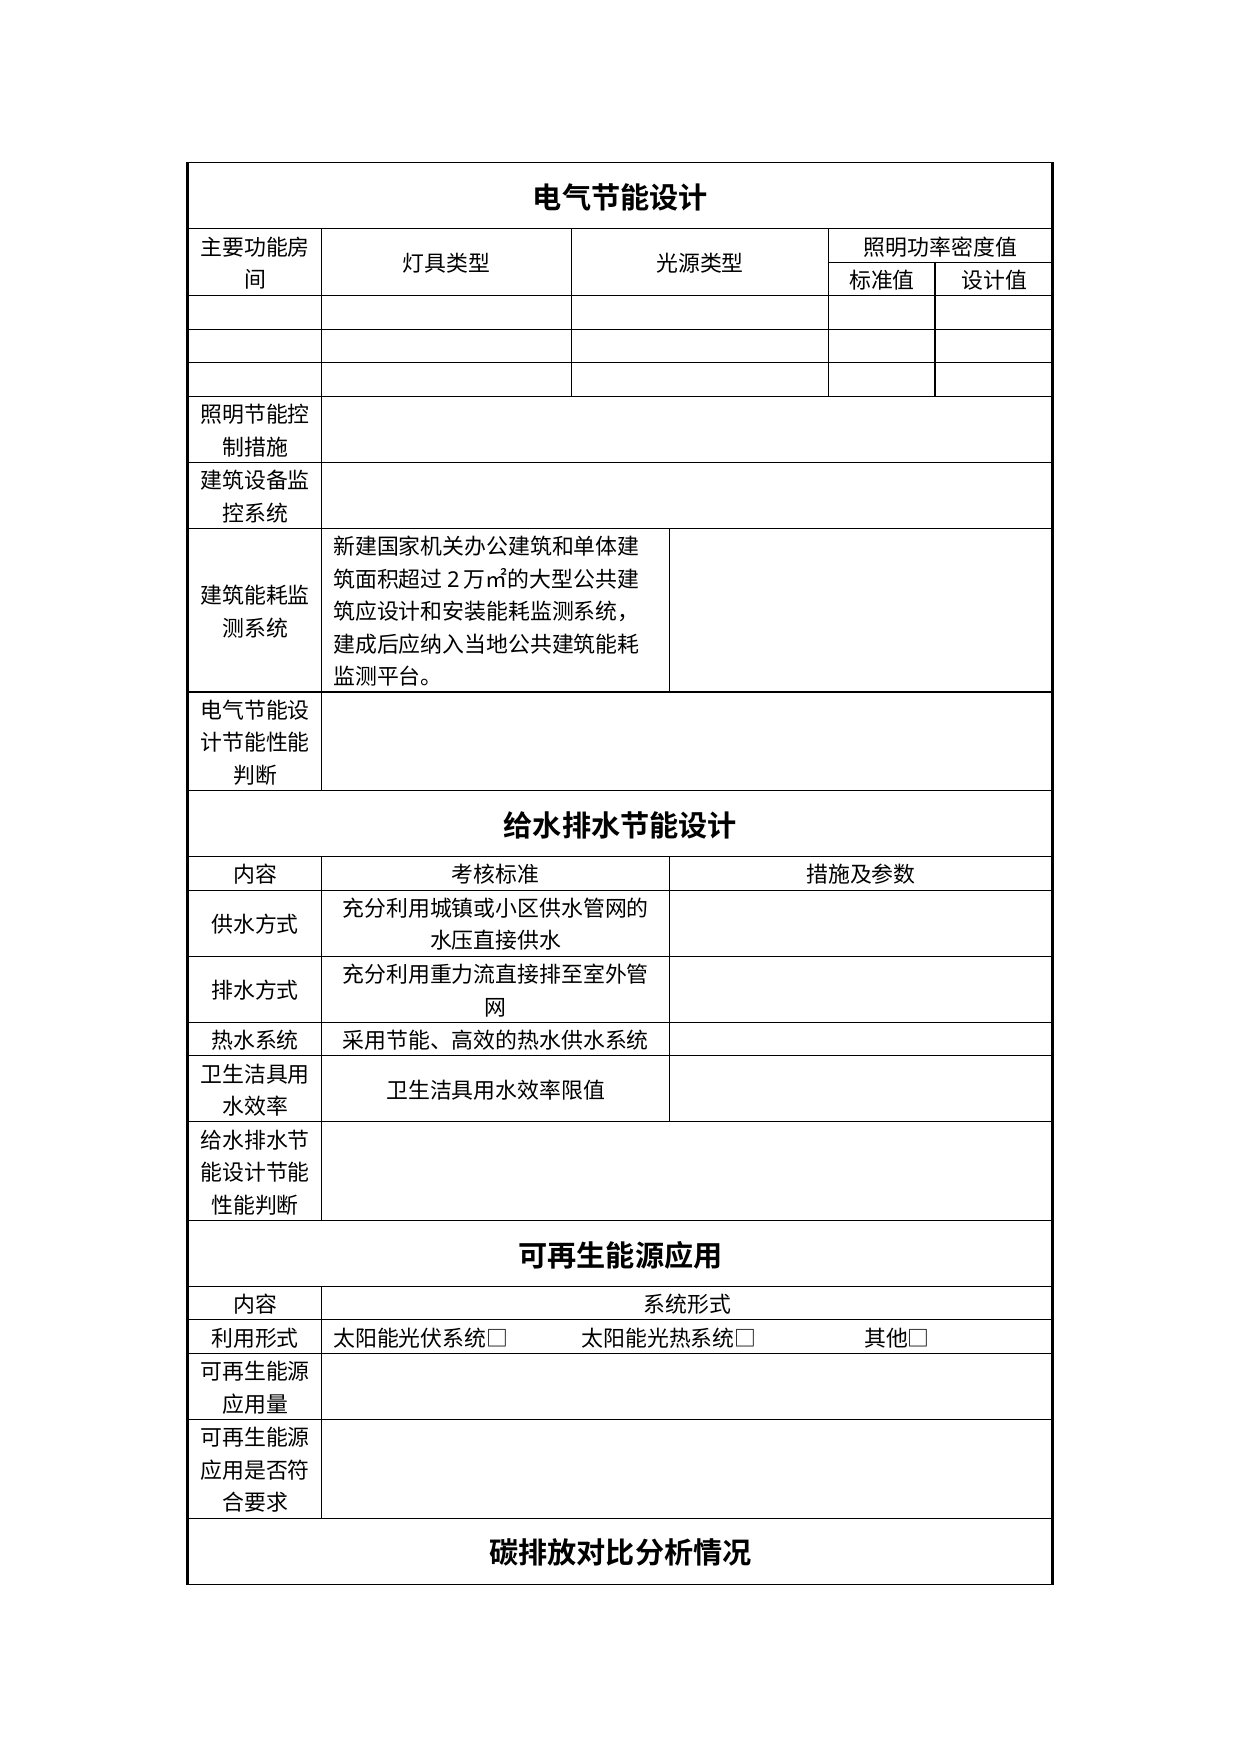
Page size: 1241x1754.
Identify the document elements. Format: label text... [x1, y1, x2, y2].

table_cell 新建国家机关办公建筑和单体建筑面积超过2万㎡的大型公共建筑应设计和安装能耗监测系统，建成后应纳入当地公共建筑能耗监测平台。 [322, 529, 669, 691]
table_cell 建筑能耗监测系统 [189, 529, 321, 691]
table_cell [322, 1122, 1051, 1220]
table_cell 可再生能源应用 [189, 1221, 1051, 1286]
table_cell [322, 330, 571, 362]
table_cell [936, 296, 1051, 329]
table_cell 内容 [189, 1287, 321, 1319]
table_cell 充分利用城镇或小区供水管网的水压直接供水 [322, 891, 669, 956]
table_cell 给水排水节能设计节能性能判断 [189, 1122, 321, 1220]
table_cell 设计值 [936, 263, 1051, 295]
table_cell [322, 1354, 1051, 1419]
table_cell 考核标准 [322, 857, 669, 889]
table_cell 利用形式 [189, 1320, 321, 1353]
table_cell 灯具类型 [322, 229, 571, 295]
table_cell 电气节能设计 [189, 163, 1051, 228]
table_cell [322, 296, 571, 329]
table_cell 太阳能光伏系统□ 太阳能光热系统□ 其他□ [322, 1320, 1051, 1353]
table_cell [829, 363, 934, 396]
table_cell [189, 296, 321, 329]
table_cell [572, 296, 828, 329]
table_cell [829, 330, 934, 362]
table_cell [322, 463, 1051, 528]
table_cell [322, 693, 1051, 790]
table_cell 采用节能、高效的热水供水系统 [322, 1023, 669, 1055]
table_cell 给水排水节能设计 [189, 791, 1051, 856]
table_cell 光源类型 [572, 229, 828, 295]
table_cell 建筑设备监控系统 [189, 463, 321, 528]
table_cell 可再生能源应用量 [189, 1354, 321, 1419]
table_cell 排水方式 [189, 957, 321, 1022]
table_cell [670, 529, 1051, 691]
table_cell [670, 957, 1051, 1022]
table_cell 内容 [189, 857, 321, 889]
table_cell [670, 1056, 1051, 1121]
table_cell [829, 296, 934, 329]
table_cell 系统形式 [322, 1287, 1051, 1319]
table_cell 电气节能设计节能性能判断 [189, 693, 321, 790]
table_cell 照明节能控制措施 [189, 397, 321, 462]
table_cell [189, 363, 321, 396]
table_cell 可再生能源应用是否符合要求 [189, 1420, 321, 1517]
table_cell 热水系统 [189, 1023, 321, 1055]
table_cell [572, 330, 828, 362]
table_cell 主要功能房间 [189, 229, 321, 295]
table_cell 标准值 [829, 263, 934, 295]
table_cell 照明功率密度值 [829, 229, 1051, 262]
table_cell [936, 330, 1051, 362]
table_cell [670, 891, 1051, 956]
table_cell [572, 363, 828, 396]
table_cell [322, 1420, 1051, 1517]
table_cell 充分利用重力流直接排至室外管网 [322, 957, 669, 1022]
table_cell [322, 397, 1051, 462]
table_cell [189, 330, 321, 362]
table_cell 卫生洁具用水效率限值 [322, 1056, 669, 1121]
table_cell [322, 363, 571, 396]
table_cell 措施及参数 [670, 857, 1051, 889]
table_cell [936, 363, 1051, 396]
table_cell 碳排放对比分析情况 [189, 1519, 1051, 1583]
table_cell 卫生洁具用水效率 [189, 1056, 321, 1121]
table_cell 供水方式 [189, 891, 321, 956]
table_cell [670, 1023, 1051, 1055]
